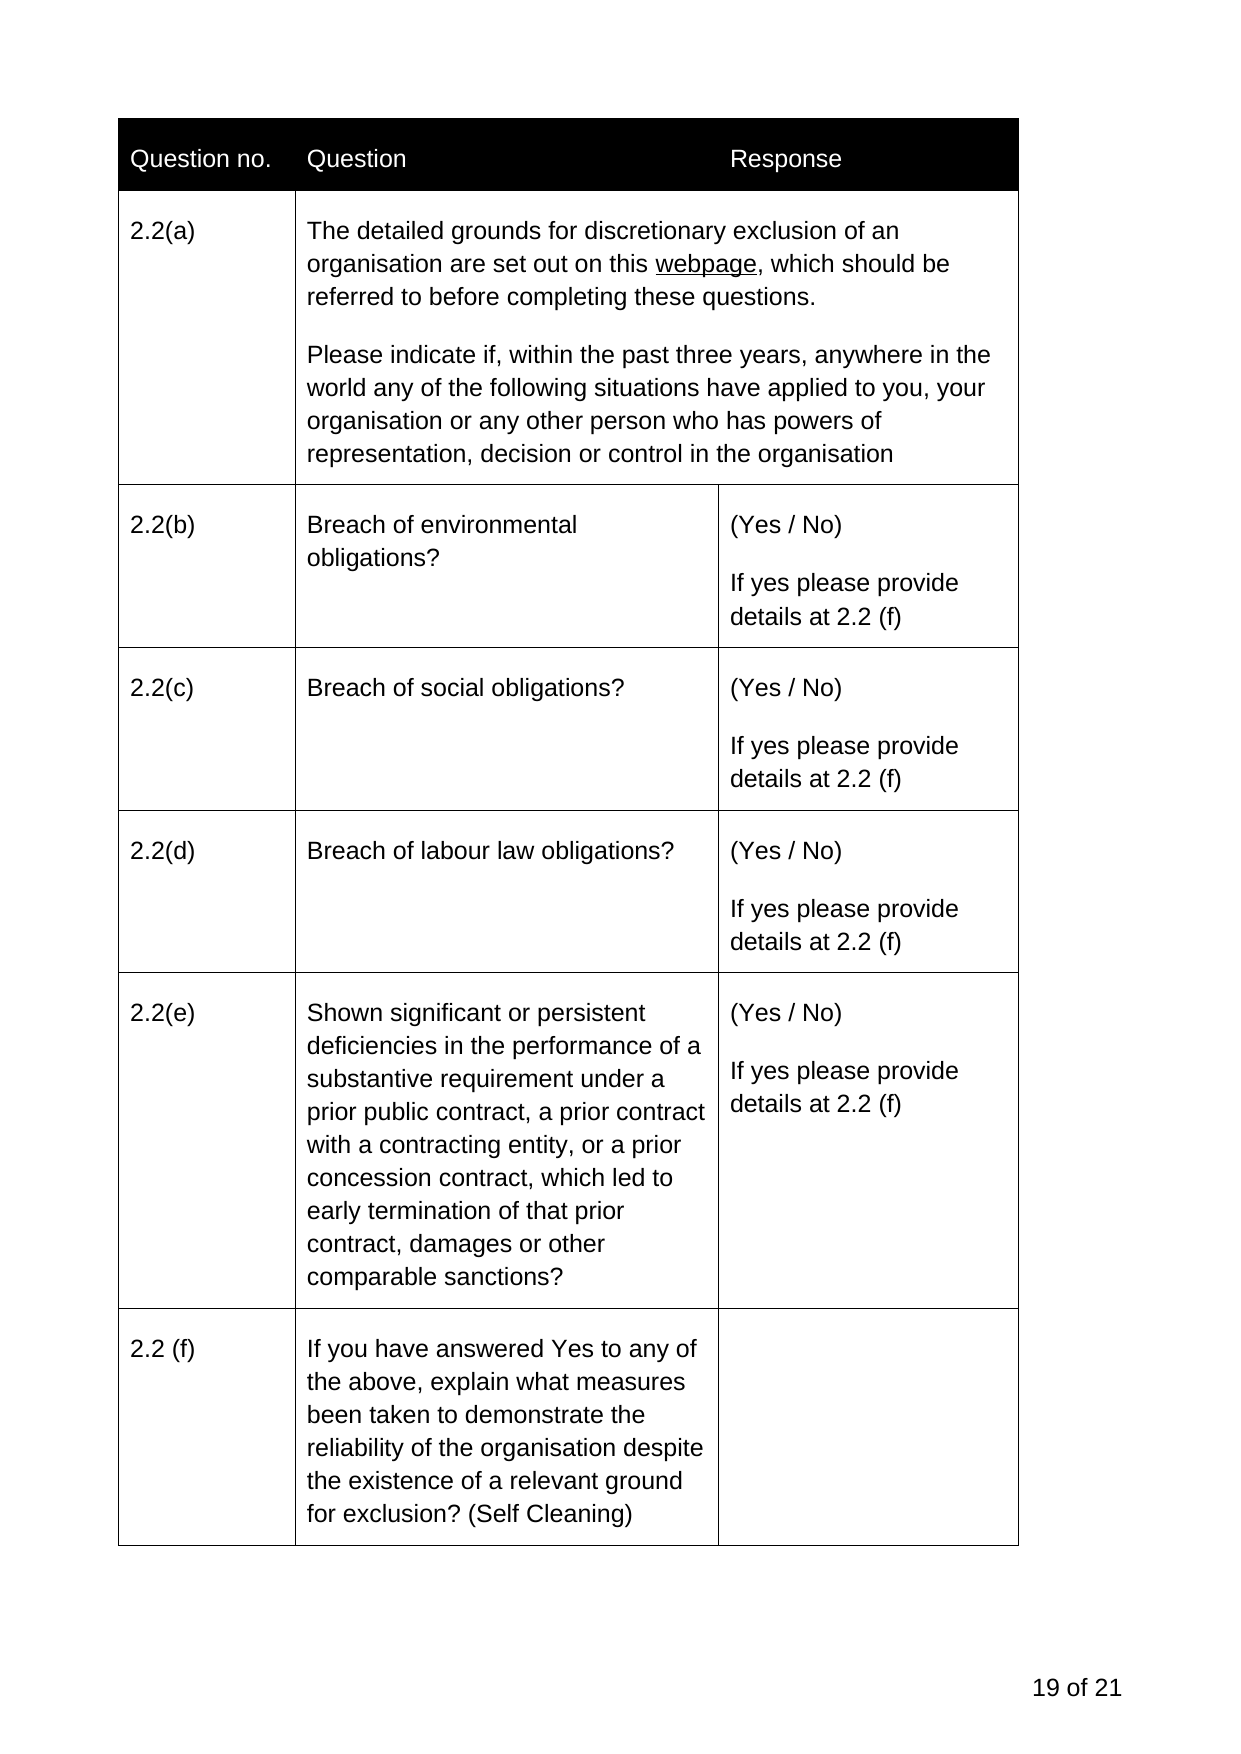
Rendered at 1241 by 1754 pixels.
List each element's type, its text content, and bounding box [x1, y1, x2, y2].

table_cell (Yes / No) If yes please provide details at 2.2 (f) [719, 811, 1018, 972]
table_cell Breach of environmental obligations? [296, 485, 718, 647]
table_cell [719, 1309, 1018, 1544]
table_cell (Yes / No) If yes please provide details at 2.2 (f) [719, 485, 1018, 647]
table_cell 2.2 (f) [119, 1309, 295, 1544]
table_cell 2.2(e) [119, 973, 295, 1308]
table_cell (Yes / No) If yes please provide details at 2.2 (f) [719, 973, 1018, 1308]
table_cell 2.2(c) [119, 648, 295, 809]
table_cell 2.2(b) [119, 485, 295, 647]
table_cell 2.2(d) [119, 811, 295, 972]
table_cell 2.2(a) [119, 191, 295, 484]
table_cell Breach of labour law obligations? [296, 811, 718, 972]
table_cell Shown significant or persistent deficiencies in the performance of a substantive requirement under a prior public contract, a prior contract with a contracting entity, or a prior concession contract, which led to early termination of that prior contract, damages or other comparable sanctions? [296, 973, 718, 1308]
table_cell Breach of social obligations? [296, 648, 718, 809]
table_cell If you have answered Yes to any of the above, explain what measures been taken to demonstrate the reliability of the organisation despite the existence of a relevant ground for exclusion? (Self Cleaning) [296, 1309, 718, 1544]
table_header Question [296, 119, 718, 190]
table_header Question no. [119, 119, 295, 190]
table_header Response [719, 119, 1018, 190]
table_cell The detailed grounds for discretionary exclusion of an organisation are set out on this webpage, which should be referred to before completing these questions. Please indicate if, within the past three years, anywhere in the world any of the following situations have applied to you, your organisation or any other person who has powers of representation, decision or control in the organisation [296, 191, 1018, 484]
table_cell (Yes / No) If yes please provide details at 2.2 (f) [719, 648, 1018, 809]
